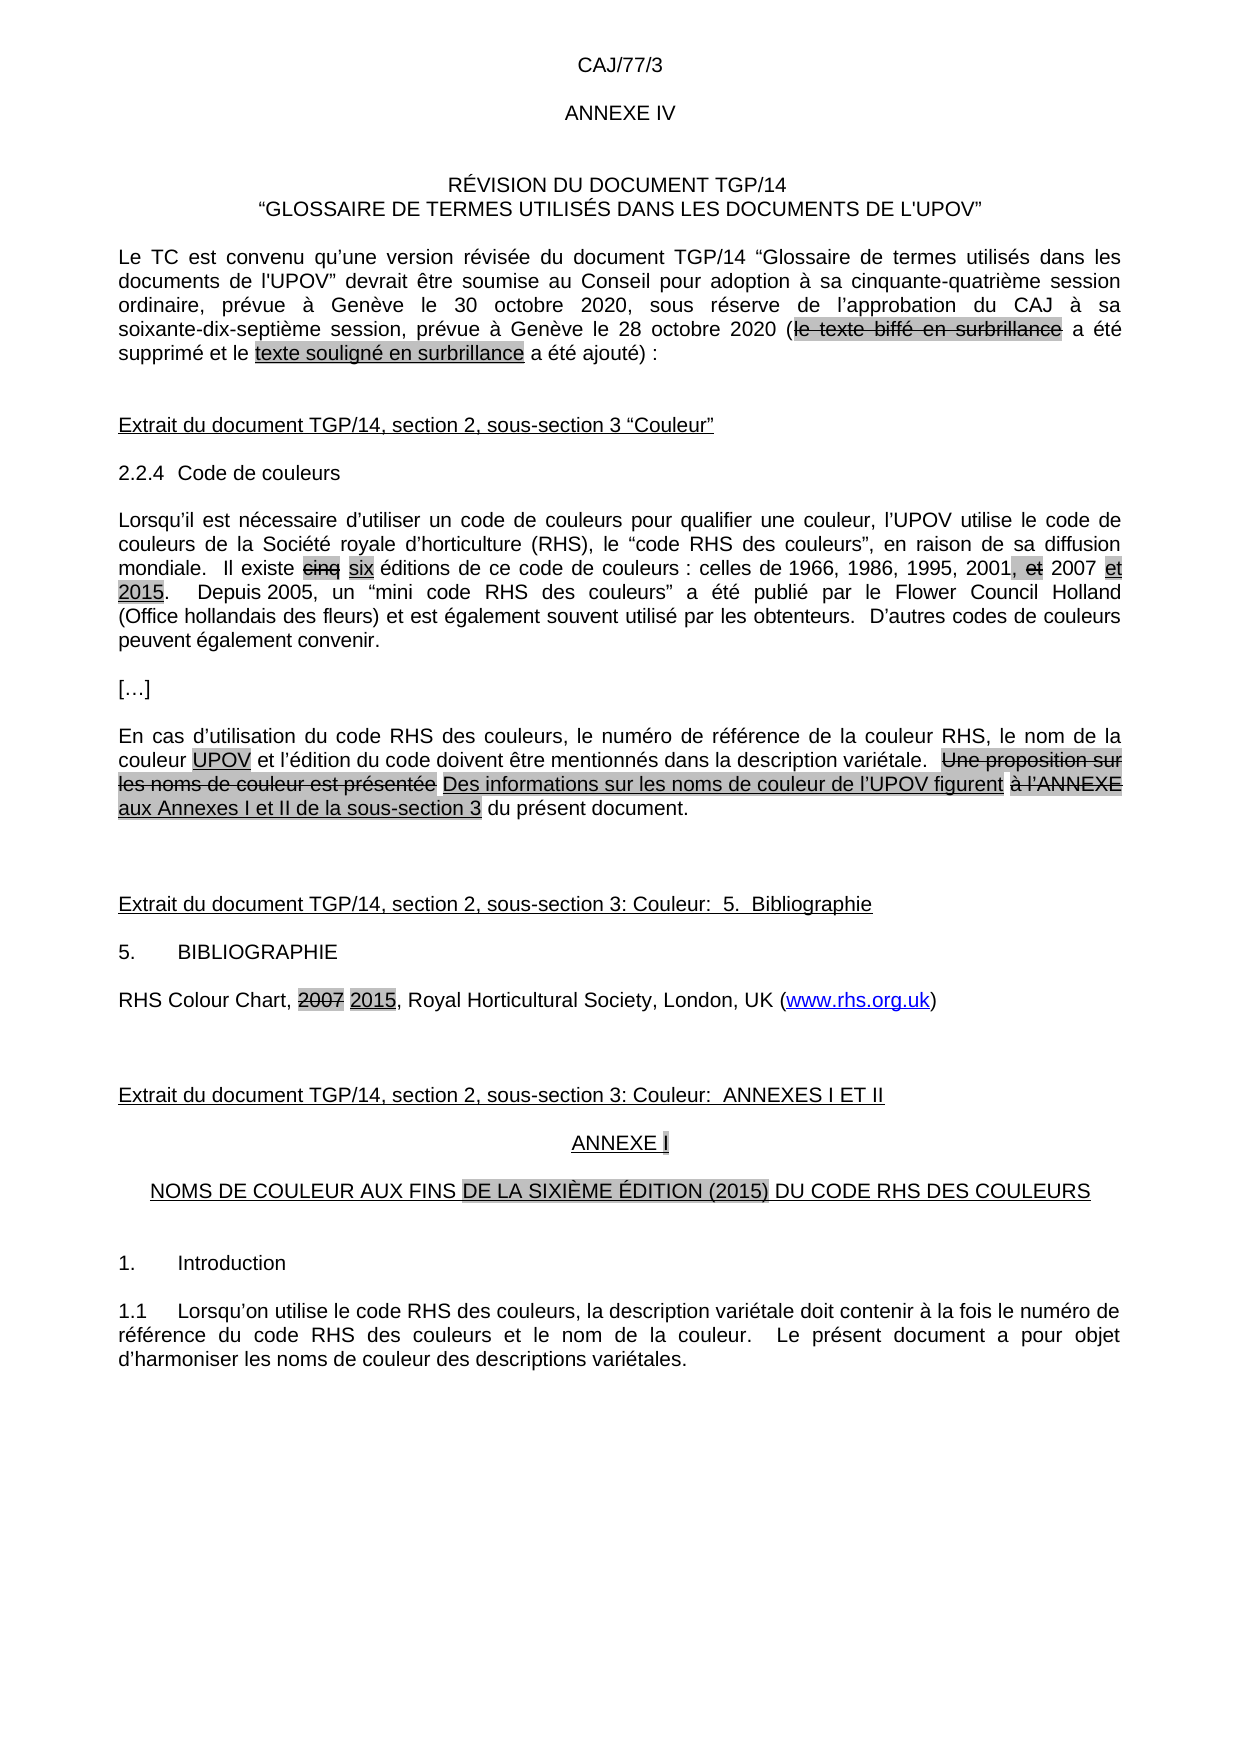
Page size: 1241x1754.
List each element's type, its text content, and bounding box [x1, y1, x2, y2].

text RÉVISION DU DOCUMENT TGP/14 “GLOSSAIRE DE TERMES UTILISÉS DANS LES DOCUMENTS DE L'UPOV” [118, 173, 1122, 221]
text ANNEXE I NOMS DE COULEUR AUX FINS DE LA SIXIÈME ÉDITION (2015) DU CODE RHS DES COULEURS [118, 1131, 1122, 1203]
text 2.2.4 Code de couleurs [118, 460, 1122, 484]
text En cas d’utilisation du code RHS des couleurs, le numéro de référence de la couleur RHS, le nom de la couleur UPOV et l’édition du code doivent être mentionnés dans la description variétale. Une proposition sur les noms de couleur est présentée Des informations sur les noms de couleur de l’UPOV figurent à l’ANNEXE aux Annexes I et II de la sous-section 3 du présent document. [118, 724, 1122, 796]
text Le TC est convenu qu’une version révisée du document TGP/14 “Glossaire de termes utilisés dans les documents de l'UPOV” devrait être soumise au Conseil pour adoption à sa cinquante-quatrième session ordinaire, prévue à Genève le 30 octobre 2020, sous réserve de l’approbation du CAJ à sa soixante-dix-septième session, prévue à Genève le 28 octobre 2020 (le texte biffé en surbrillance a été supprimé et le texte souligné en surbrillance a été ajouté) : [118, 245, 1122, 364]
text Extrait du document TGP/14, section 2, sous-section 3: Couleur: ANNEXES I ET II [118, 1083, 1122, 1107]
text Extrait du document TGP/14, section 2, sous-section 3 “Couleur” [118, 412, 1122, 436]
text 1.1 Lorsqu’on utilise le code RHS des couleurs, la description variétale doit contenir à la fois le numéro de référence du code RHS des couleurs et le nom de la couleur. Le présent document a pour objet d’harmoniser les noms de couleur des descriptions variétales. [118, 1299, 1122, 1371]
text En cas d’utilisation du code RHS des couleurs, le numéro de référence de la couleur RHS, le nom de la couleur UPOV et l’édition du code doivent être mentionnés dans la description variétale. Une proposition sur les noms de couleur est présentée Des informations sur les noms de couleur de l’UPOV figurent à l’ANNEXE aux Annexes I et II de la sous-section 3 du présent document. [482, 772, 1122, 820]
text […] [118, 676, 1122, 700]
text RHS Colour Chart, 2007 2015, Royal Horticultural Society, London, UK (www.rhs.org.uk) [118, 987, 1122, 1011]
text 1. Introduction [118, 1251, 1122, 1275]
text Lorsqu’il est nécessaire d’utiliser un code de couleurs pour qualifier une couleur, l’UPOV utilise le code de couleurs de la Société royale d’horticulture (RHS), le “code RHS des couleurs”, en raison de sa diffusion mondiale. Il existe cinq six éditions de ce code de couleurs : celles de 1966, 1986, 1995, 2001, et 2007 et 2015. Depuis 2005, un “mini code RHS des couleurs” a été publié par le Flower Council Holland (Office hollandais des fleurs) et est également souvent utilisé par les obtenteurs. D’autres codes de couleurs peuvent également convenir. [118, 508, 1122, 652]
text Extrait du document TGP/14, section 2, sous-section 3: Couleur: 5. Bibliographie [118, 892, 1122, 916]
text 5. BIBLIOGRAPHIE [118, 939, 1122, 963]
